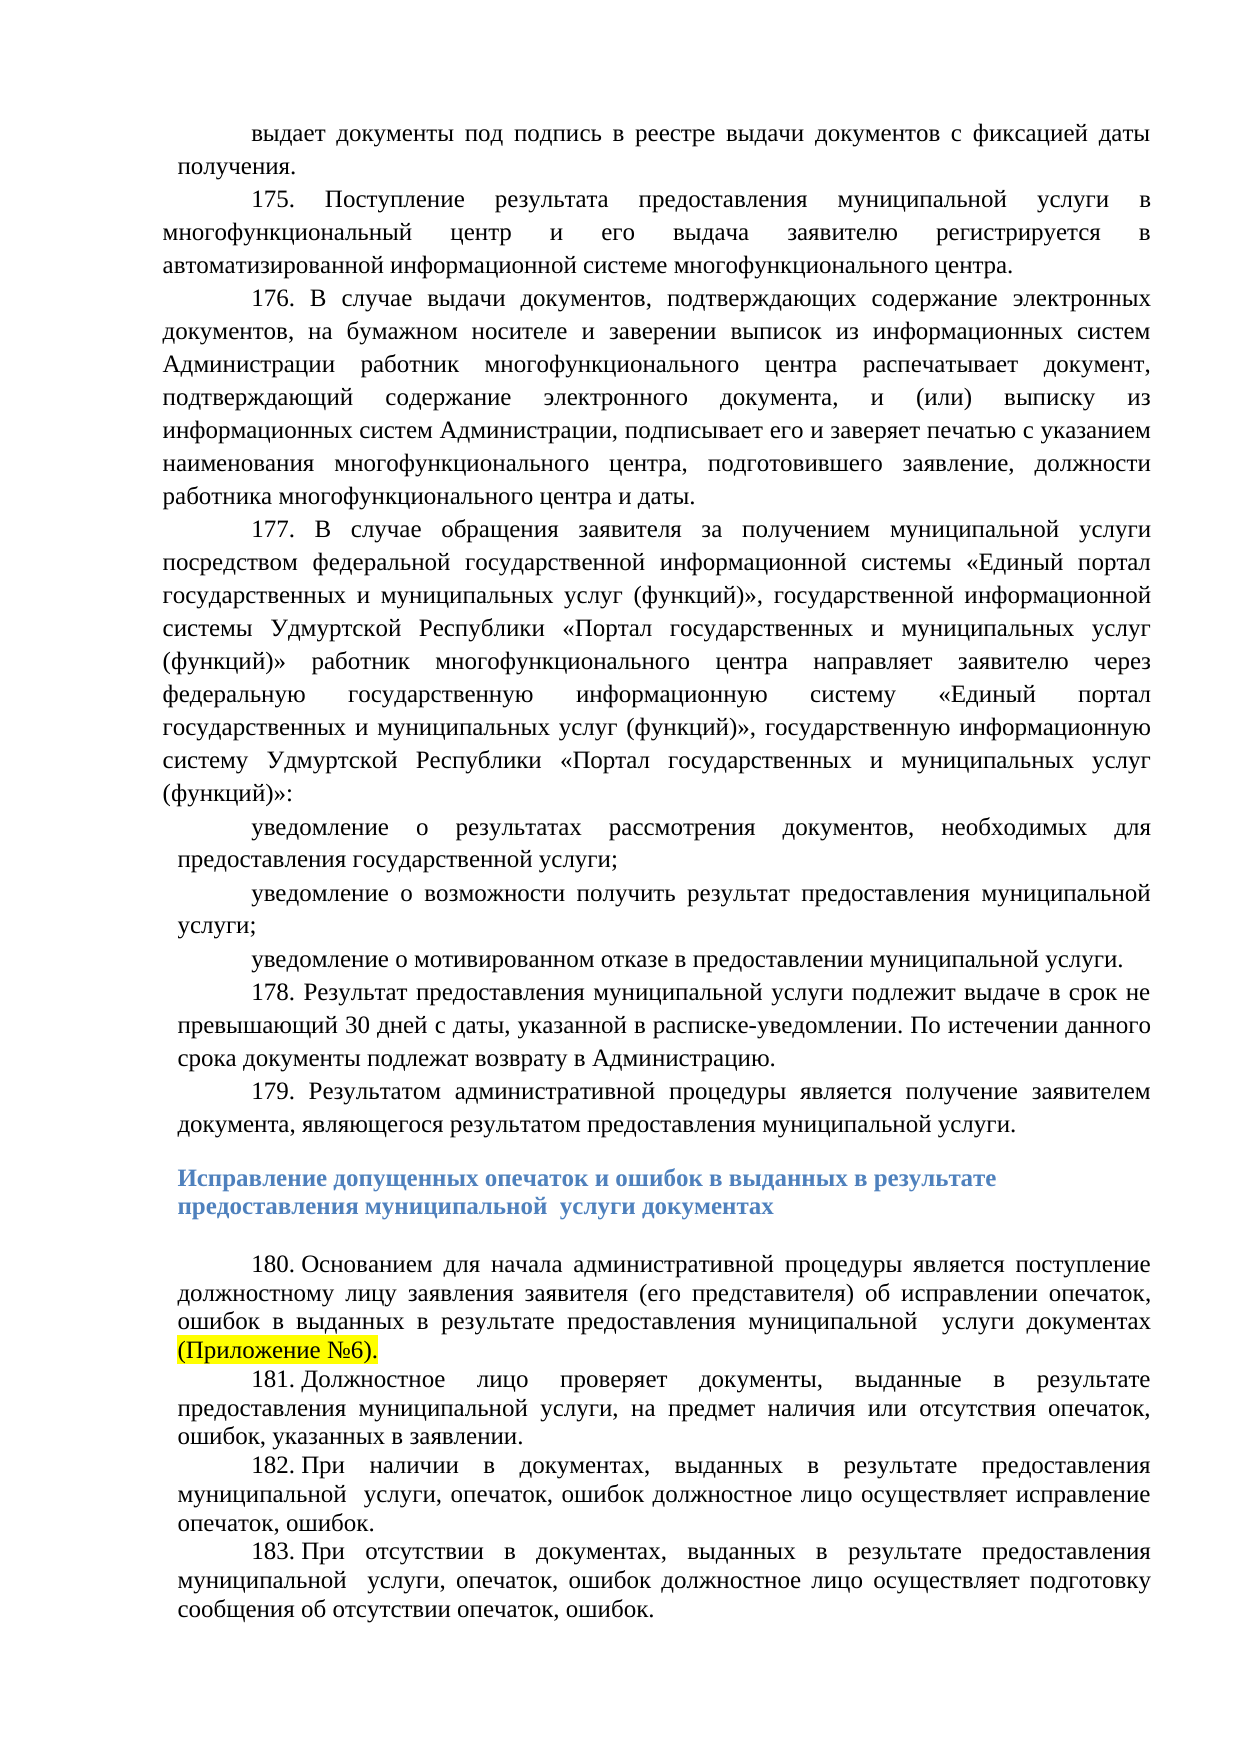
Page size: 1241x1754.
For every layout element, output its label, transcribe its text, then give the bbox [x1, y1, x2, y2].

text 179. Результатом административной процедуры является получение заявителем документа, являющегося результатом предоставления муниципальной услуги. [177, 1076, 1152, 1137]
subtitle Исправление допущенных опечаток и ошибок в выданных в результате предоставления муниципальной услуги документах [177, 1163, 1152, 1220]
text 176. В случае выдачи документов, подтверждающих содержание электронных документов, на бумажном носителе и заверении выписок из информационных систем Администрации работник многофункционального центра распечатывает документ, подтверждающий содержание электронного документа, и (или) выписку из информационных систем Администрации, подписывает его и заверяет печатью с указанием наименования многофункционального центра, подготовившего заявление, должности работника многофункционального центра и даты. [162, 283, 1152, 510]
text 182. При наличии в документах, выданных в результате предоставления муниципальной услуги, опечаток, ошибок должностное лицо осуществляет исправление опечаток, ошибок. [177, 1450, 1152, 1536]
text 177. В случае обращения заявителя за получением муниципальной услуги посредством федеральной государственной информационной системы «Единый портал государственных и муниципальных услуг (функций)», государственной информационной системы Удмуртской Республики «Портал государственных и муниципальных услуг (функций)» работник многофункционального центра направляет заявителю через федеральную государственную информационную систему «Единый портал государственных и муниципальных услуг (функций)», государственную информационную систему Удмуртской Республики «Портал государственных и муниципальных услуг (функций)»: [162, 514, 1152, 807]
text уведомление о результатах рассмотрения документов, необходимых для предоставления государственной услуги; [177, 812, 1152, 873]
text уведомление о возможности получить результат предоставления муниципальной услуги; [177, 878, 1152, 939]
text 183. При отсутствии в документах, выданных в результате предоставления муниципальной услуги, опечаток, ошибок должностное лицо осуществляет подготовку сообщения об отсутствии опечаток, ошибок. [177, 1536, 1152, 1623]
text выдает документы под подпись в реестре выдачи документов с фиксацией даты получения. [177, 118, 1152, 180]
text 178. Результат предоставления муниципальной услуги подлежит выдаче в срок не превышающий 30 дней с даты, указанной в расписке-уведомлении. По истечении данного срока документы подлежат возврату в Администрацию. [177, 977, 1152, 1071]
text уведомление о мотивированном отказе в предоставлении муниципальной услуги. [177, 944, 1152, 972]
text 181. Должностное лицо проверяет документы, выданные в результате предоставления муниципальной услуги, на предмет наличия или отсутствия опечаток, ошибок, указанных в заявлении. [177, 1364, 1152, 1450]
text 175. Поступление результата предоставления муниципальной услуги в многофункциональный центр и его выдача заявителю регистрируется в автоматизированной информационной системе многофункционального центра. [162, 184, 1152, 279]
text 180. Основанием для начала административной процедуры является поступление должностному лицу заявления заявителя (его представителя) об исправлении опечаток, ошибок в выданных в результате предоставления муниципальной услуги документах (Приложение №6). [177, 1249, 1152, 1364]
